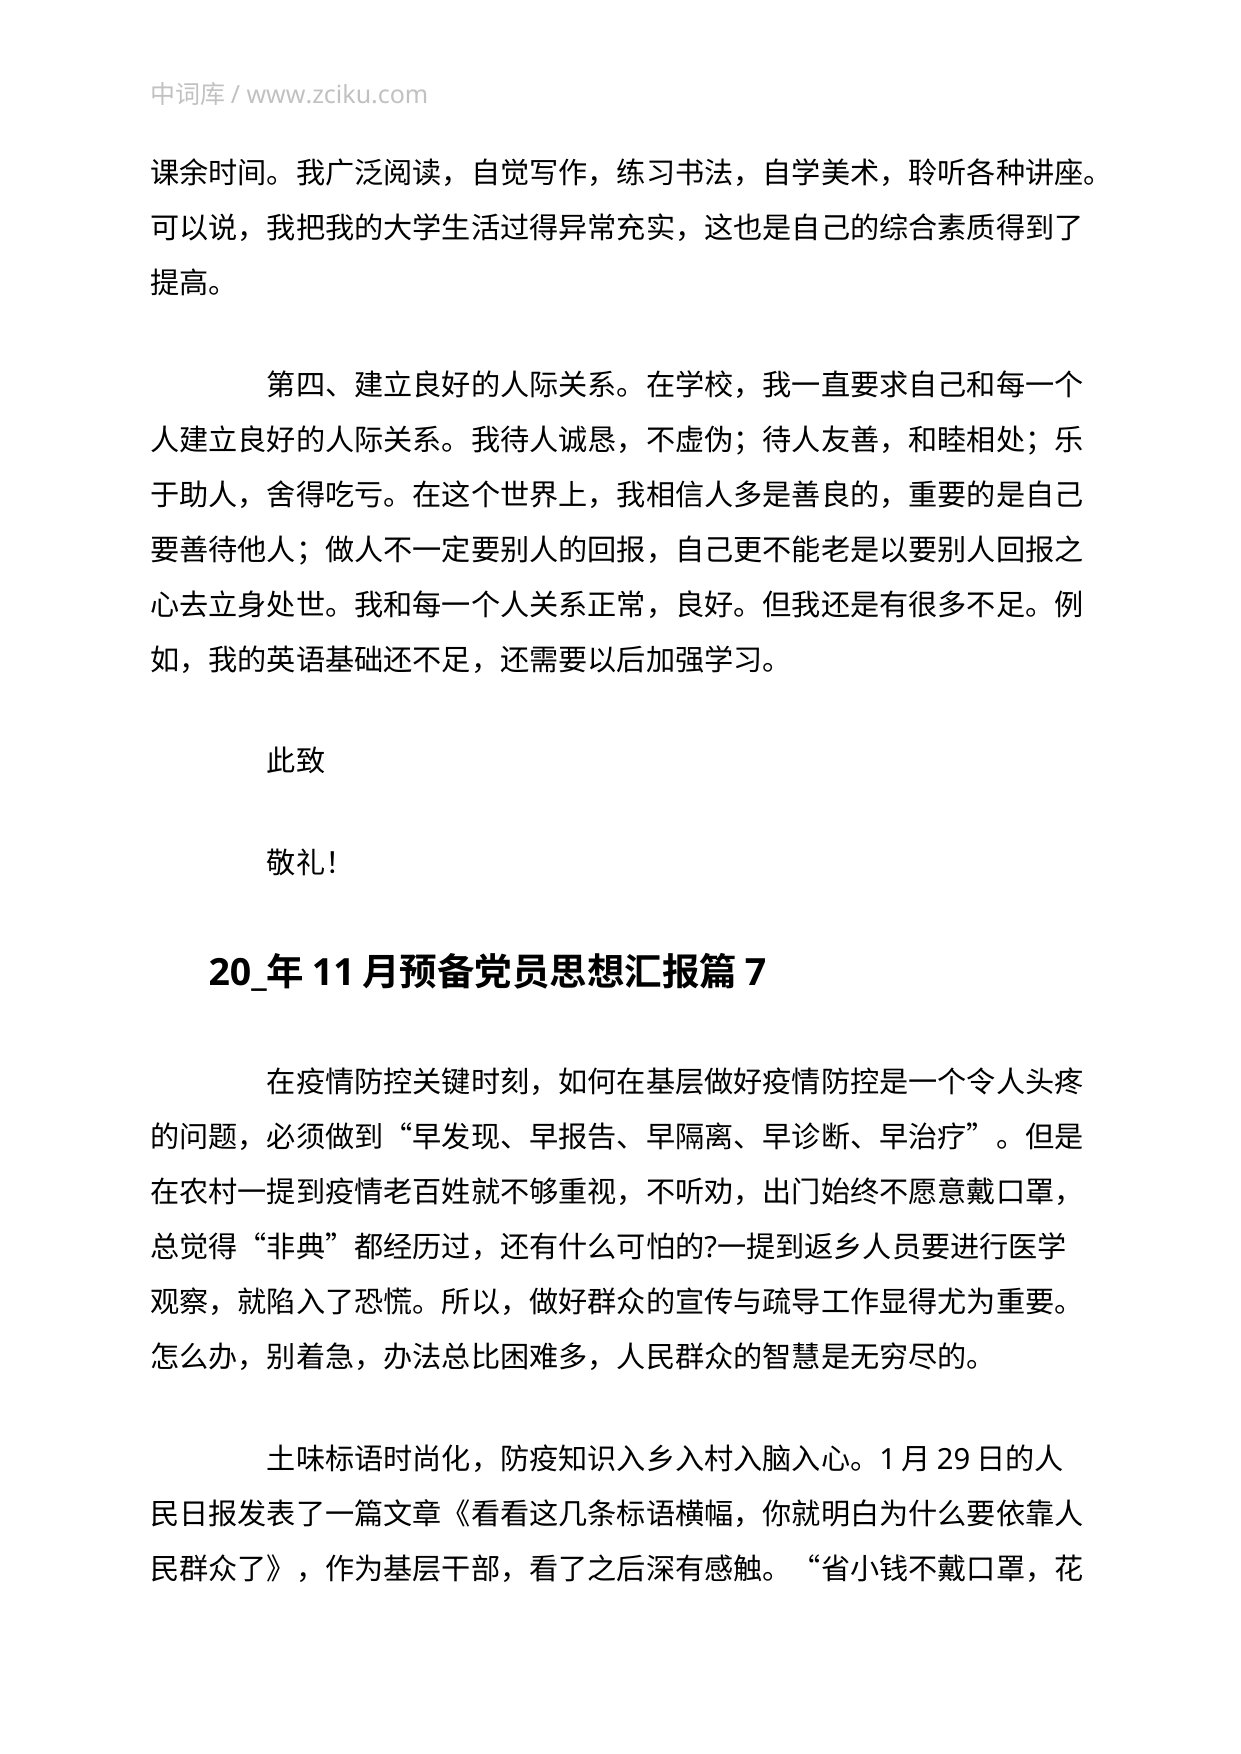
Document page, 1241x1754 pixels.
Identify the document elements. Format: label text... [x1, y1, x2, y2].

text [150, 150, 1090, 302]
text 在疫情防控关键时刻，如何在基层做好疫情防控是一个令人头疼的问题，必须做到“早发现、早报告、早隔离、早诊断、早治疗”。但是在农村一提到疫情老百姓就不够重视，不听劝，出门始终不愿意戴口罩，总觉得“非典”都经历过，还有什么可怕的?一提到返乡人员要进行医学观察，就陷入了恐慌。所以，做好群众的宣传与疏导工作显得尤为重要。怎么办，别着急，办法总比困难多，人民群众的智慧是无穷尽的。 [150, 1059, 1090, 1376]
text 此致 [150, 738, 1090, 780]
text 第四、建立良好的人际关系。在学校，我一直要求自己和每一个人建立良好的人际关系。我待人诚恳，不虚伪；待人友善，和睦相处；乐于助人，舍得吃亏。在这个世界上，我相信人多是善良的，重要的是自己要善待他人；做人不一定要别人的回报，自己更不能老是以要别人回报之心去立身处世。我和每一个人关系正常，良好。但我还是有很多不足。例如，我的英语基础还不足，还需要以后加强学习。 [150, 362, 1090, 678]
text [150, 1435, 1090, 1587]
text 敬礼！ [150, 839, 1090, 882]
text 20_年11月预备党员思想汇报篇7 [150, 941, 1090, 996]
